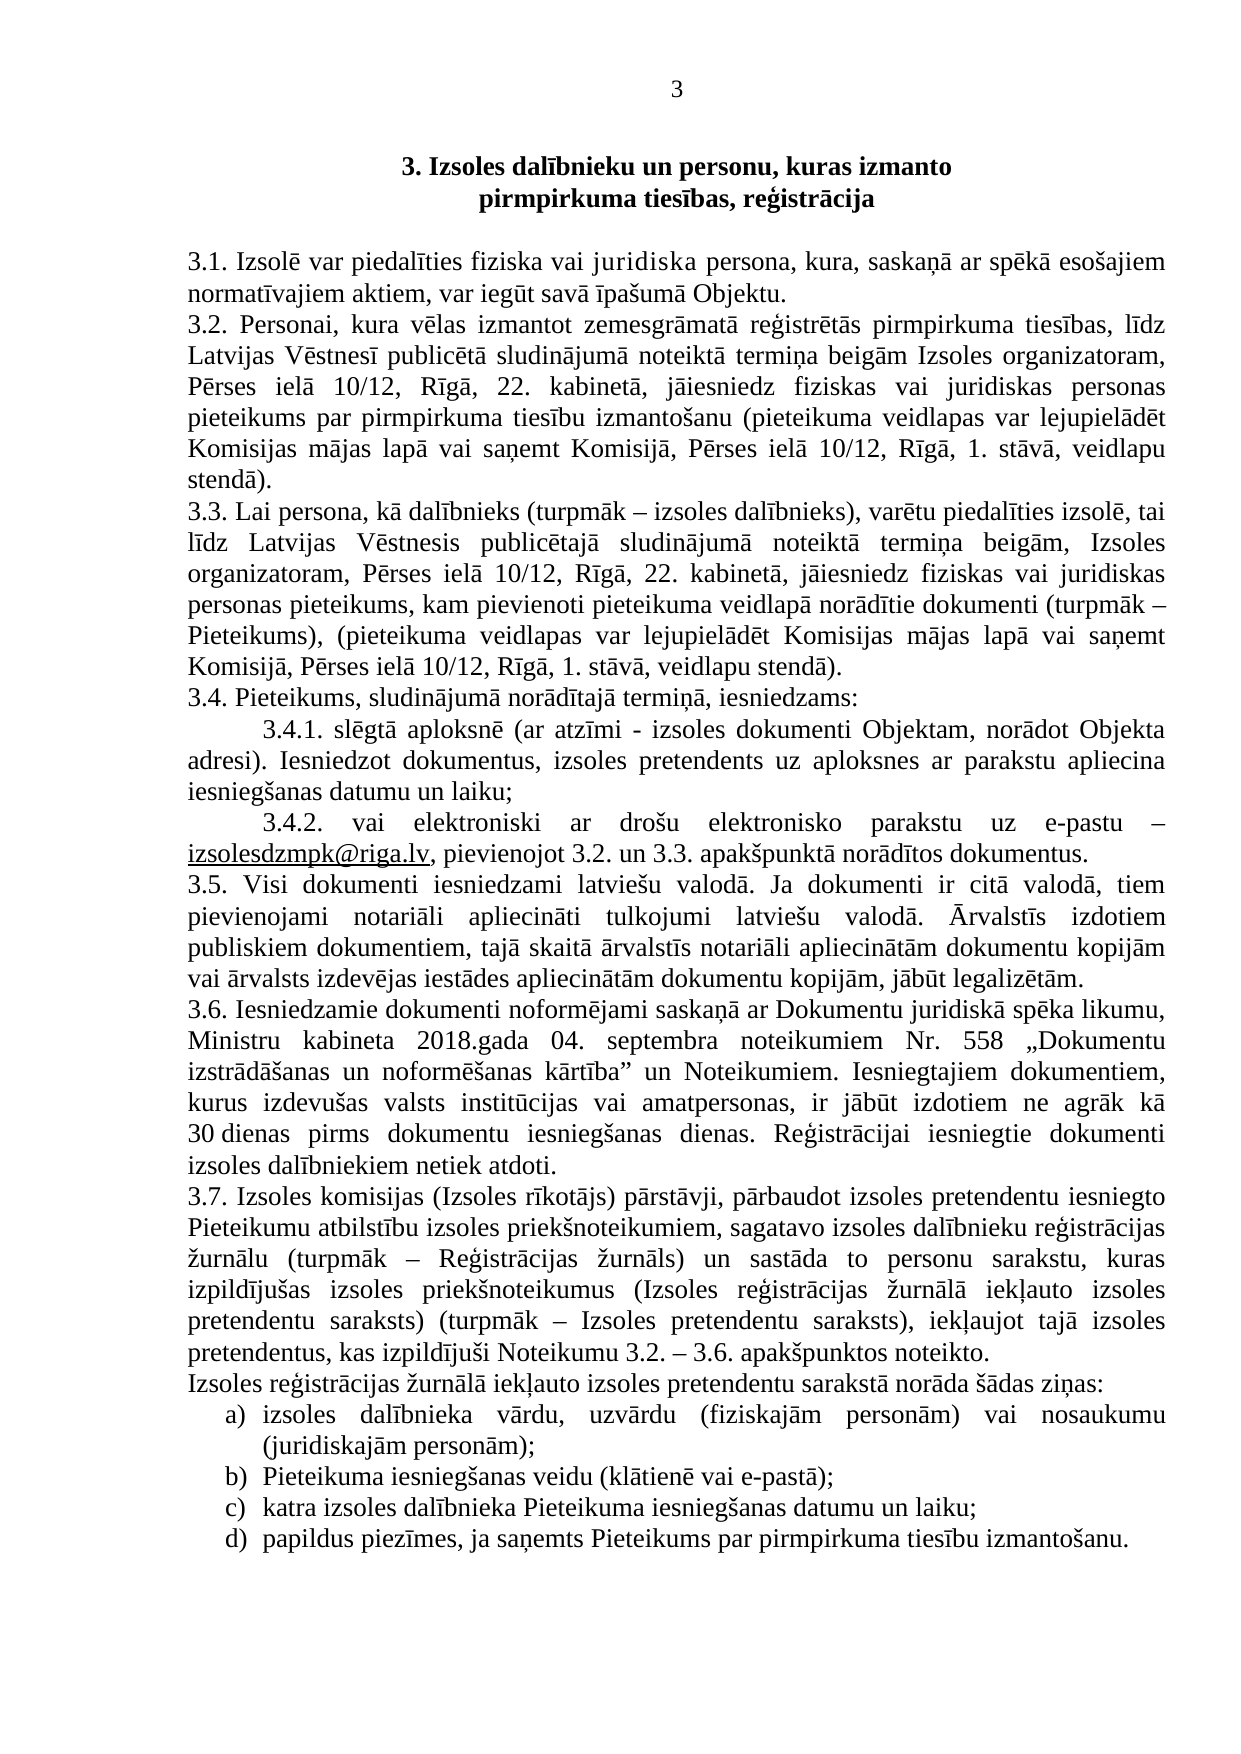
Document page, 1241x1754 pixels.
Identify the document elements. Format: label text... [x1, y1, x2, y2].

list Pieteikuma iesniegšanas veidu (klātienē vai e-pastā); [225, 1460, 1167, 1491]
text 3.1. Izsolē var piedalīties fiziska vai juridiska persona, kura, saskaņā ar spēkā esošajiem normatīvajiem aktiem, var iegūt savā īpašumā Objektu. [187, 246, 1167, 308]
text 3.6. Iesniedzamie dokumenti noformējami saskaņā ar Dokumentu juridiskā spēka likumu, Ministru kabineta 2018.gada 04. septembra noteikumiem Nr. 558 „Dokumentu izstrādāšanas un noformēšanas kārtība” un Noteikumiem. Iesniegtajiem dokumentiem, kurus izdevušas valsts institūcijas vai amatpersonas, ir jābūt izdotiem ne agrāk kā 30 dienas pirms dokumentu iesniegšanas dienas. Reģistrācijai iesniegtie dokumenti izsoles dalībniekiem netiek atdoti. [187, 993, 1167, 1180]
text 3. Izsoles dalībnieku un personu, kuras izmanto [187, 150, 1167, 181]
text 3.4.2. vai elektroniski ar drošu elektronisko parakstu uz e-pastu – izsolesdzmpk@riga.lv, pievienojot 3.2. un 3.3. apakšpunktā norādītos dokumentus. [187, 806, 1167, 868]
text pirmpirkuma tiesības, reģistrācija [187, 182, 1167, 213]
text 3.5. Visi dokumenti iesniedzami latviešu valodā. Ja dokumenti ir citā valodā, tiem pievienojami notariāli apliecināti tulkojumi latviešu valodā. Ārvalstīs izdotiem publiskiem dokumentiem, tajā skaitā ārvalstīs notariāli apliecinātām dokumentu kopijām vai ārvalsts izdevējas iestādes apliecinātām dokumentu kopijām, jābūt legalizētām. [187, 868, 1167, 993]
list izsoles dalībnieka vārdu, uzvārdu (fiziskajām personām) vai nosaukumu (juridiskajām personām); [225, 1398, 1167, 1460]
text 3.2. Personai, kura vēlas izmantot zemesgrāmatā reģistrētās pirmpirkuma tiesības, līdz Latvijas Vēstnesī publicētā sludinājumā noteiktā termiņa beigām Izsoles organizatoram, Pērses ielā 10/12, Rīgā, 22. kabinetā, jāiesniedz fiziskas vai juridiskas personas pieteikums par pirmpirkuma tiesību izmantošanu (pieteikuma veidlapas var lejupielādēt Komisijas mājas lapā vai saņemt Komisijā, Pērses ielā 10/12, Rīgā, 1. stāvā, veidlapu stendā). [187, 308, 1167, 495]
text 3.4.1. slēgtā aploksnē (ar atzīmi - izsoles dokumenti Objektam, norādot Objekta adresi). Iesniedzot dokumentus, izsoles pretendents uz aploksnes ar parakstu apliecina iesniegšanas datumu un laiku; [187, 713, 1167, 806]
text 3.4. Pieteikums, sludinājumā norādītajā termiņā, iesniedzams: [187, 682, 1167, 713]
text Izsoles reģistrācijas žurnālā iekļauto izsoles pretendentu sarakstā norāda šādas ziņas: [187, 1367, 1167, 1398]
list papildus piezīmes, ja saņemts Pieteikums par pirmpirkuma tiesību izmantošanu. [225, 1522, 1167, 1554]
list katra izsoles dalībnieka Pieteikuma iesniegšanas datumu un laiku; [225, 1491, 1167, 1522]
text 3.3. Lai persona, kā dalībnieks (turpmāk – izsoles dalībnieks), varētu piedalīties izsolē, tai līdz Latvijas Vēstnesis publicētajā sludinājumā noteiktā termiņa beigām, Izsoles organizatoram, Pērses ielā 10/12, Rīgā, 22. kabinetā, jāiesniedz fiziskas vai juridiskas personas pieteikums, kam pievienoti pieteikuma veidlapā norādītie dokumenti (turpmāk – Pieteikums), (pieteikuma veidlapas var lejupielādēt Komisijas mājas lapā vai saņemt Komisijā, Pērses ielā 10/12, Rīgā, 1. stāvā, veidlapu stendā). [187, 495, 1167, 682]
text 3.7. Izsoles komisijas (Izsoles rīkotājs) pārstāvji, pārbaudot izsoles pretendentu iesniegto Pieteikumu atbilstību izsoles priekšnoteikumiem, sagatavo izsoles dalībnieku reģistrācijas žurnālu (turpmāk – Reģistrācijas žurnāls) un sastāda to personu sarakstu, kuras izpildījušas izsoles priekšnoteikumus (Izsoles reģistrācijas žurnālā iekļauto izsoles pretendentu saraksts) (turpmāk – Izsoles pretendentu saraksts), iekļaujot tajā izsoles pretendentus, kas izpildījuši Noteikumu 3.2. – 3.6. apakšpunktos noteikto. [187, 1180, 1167, 1367]
